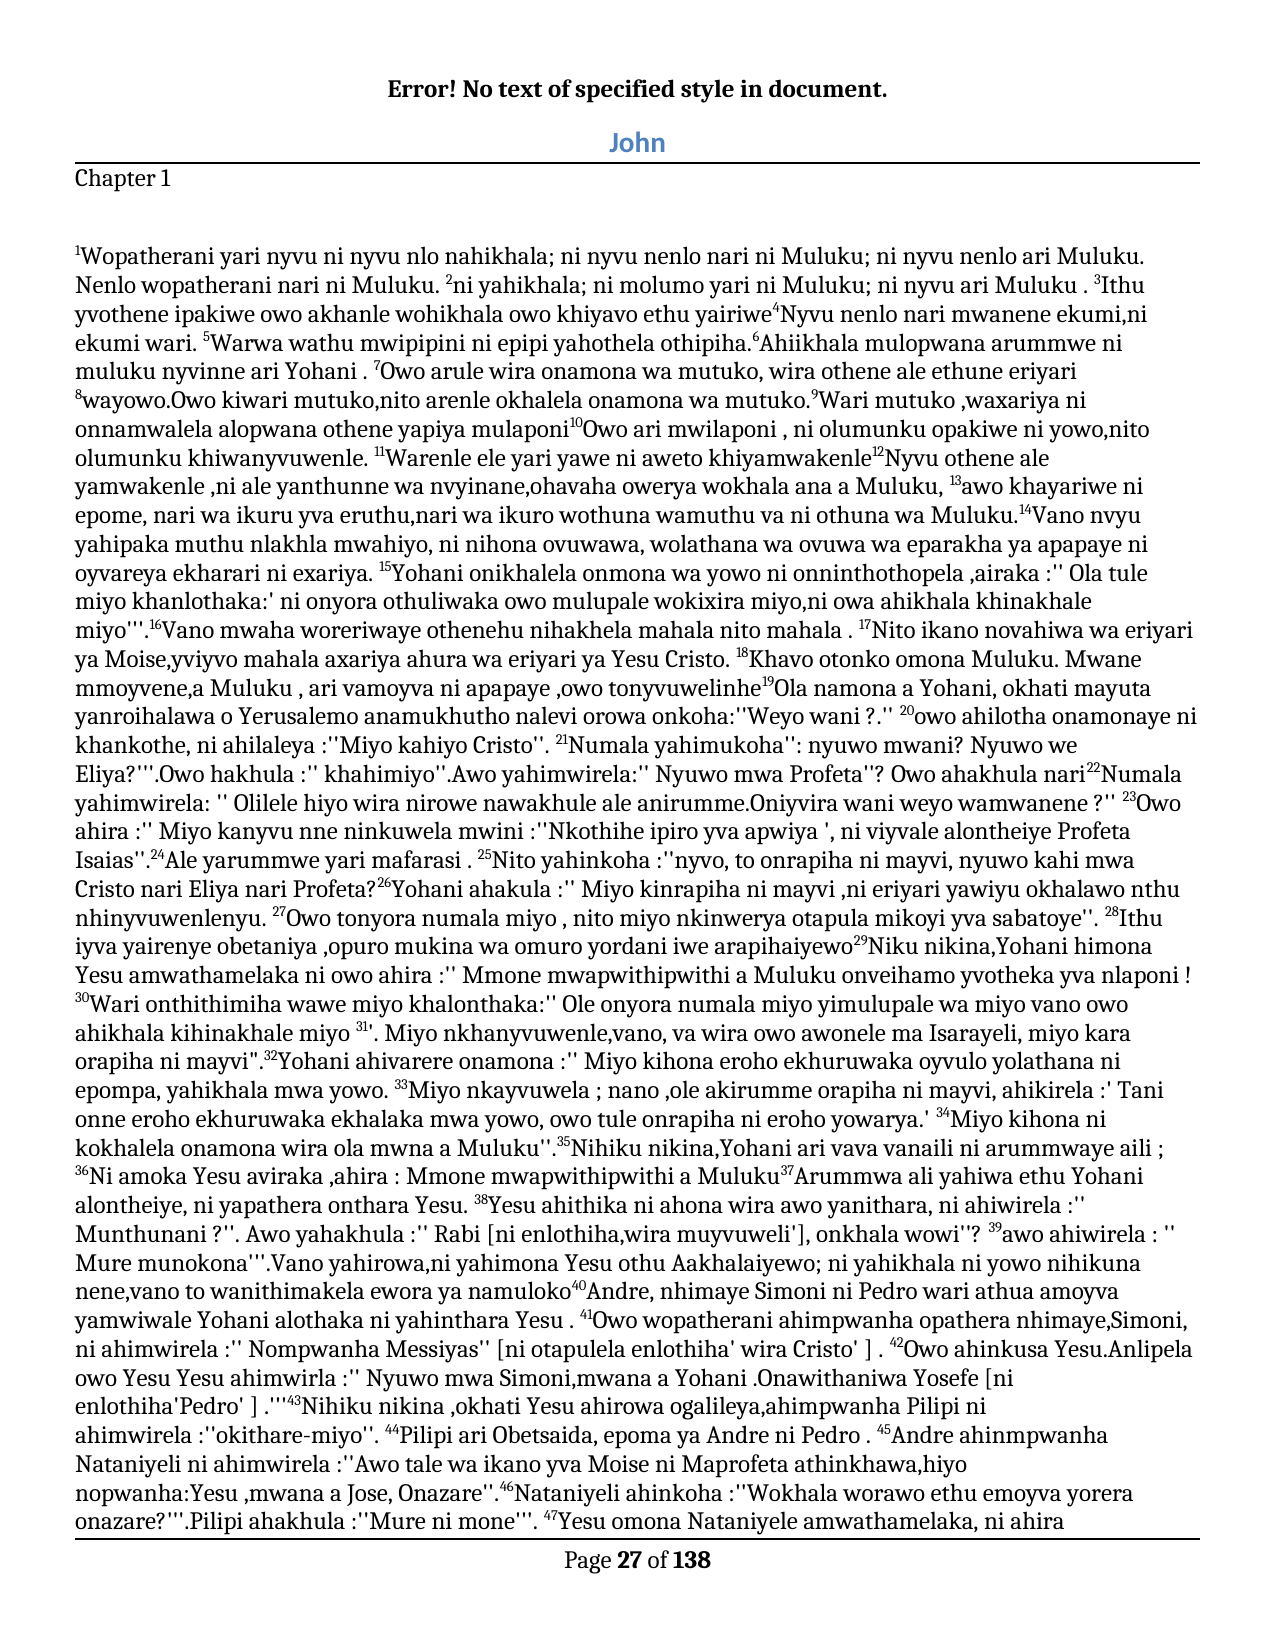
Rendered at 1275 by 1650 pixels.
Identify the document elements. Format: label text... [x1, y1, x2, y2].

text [75, 242, 1200, 1538]
text Chapter 1 [75, 164, 1200, 221]
subtitle John [75, 124, 1200, 162]
